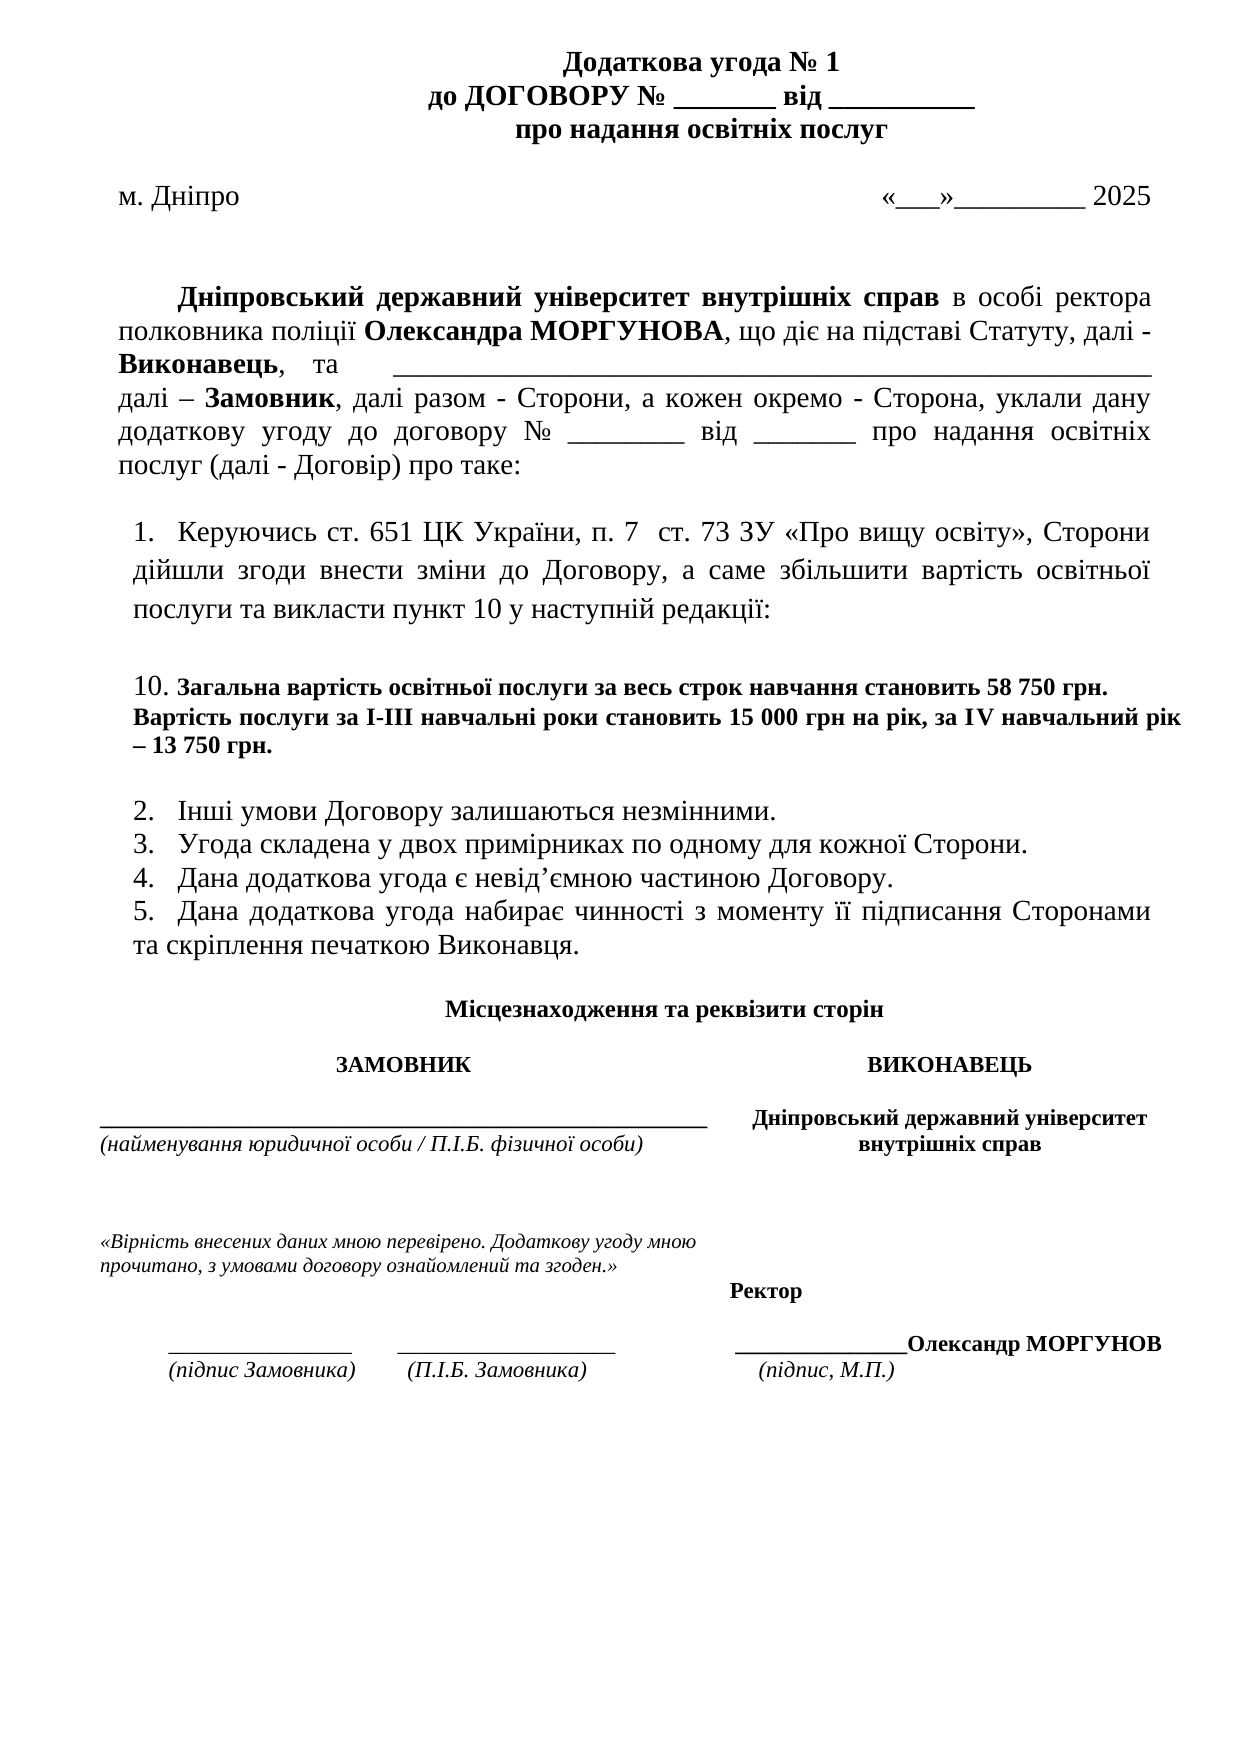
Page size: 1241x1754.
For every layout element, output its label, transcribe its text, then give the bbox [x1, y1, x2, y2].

list Угода складена у двох примірниках по одному для кожної Сторони. [133, 826, 1152, 860]
text 10. Загальна вартість освітньої послуги за весь строк навчання становить 58 750 грн. [133, 668, 1181, 702]
table_cell Ректор _______________Олександр МОРГУНОВ (підпис, М.П.) [718, 1157, 1181, 1383]
text Вартість послуги за І-ІІІ навчальні роки становить 15 000 грн на рік, за ІV навчальний рік – 13 750 грн. [133, 702, 1181, 759]
list Керуючись ст. 651 ЦК України, п. 7 ст. 73 ЗУ «Про вищу освіту», Сторони дійшли згоди внести зміни до Договору, а саме збільшити вартість освітньої послуги та викласти пункт 10 у наступній редакції: [133, 514, 1152, 624]
table_header ЗАМОВНИК _____________________________________________________ (найменування юридичної особи / П.І.Б. фізичної особи) [89, 1051, 718, 1157]
text Місцезнаходження та реквізити сторін [177, 994, 1152, 1023]
text про надання освітніх послуг [177, 111, 1152, 145]
list Інші умови Договору залишаються незмінними. [133, 793, 1152, 826]
table_cell «Вірність внесених даних мною перевірено. Додаткову угоду мною прочитано, з умовами договору ознайомлений та згоден.» ________________ ___________________ (підпис Замовника) (П.І.Б. Замовника) [89, 1157, 718, 1383]
text до ДОГОВОРУ № _______ від __________ [177, 78, 1152, 111]
list Дана додаткова угода набирає чинності з моменту її підписання Сторонами та скріплення печаткою Виконавця. [133, 893, 1152, 960]
text Додаткова угода № 1 [177, 44, 1152, 78]
text Дніпровський державний університет внутрішніх справ в особі ректора полковника поліції Олександра МОРГУНОВА, що діє на підставі Статуту, далі - Виконавець, та ____________________________________________________ далі – Замовник, далі разом - Сторони, а кожен окремо - Сторона, уклали дану додаткову угоду до договору № ________ від _______ про надання освітніх послуг (далі - Договір) про таке: [118, 279, 1152, 480]
table_header ВИКОНАВЕЦЬ Дніпровський державний університет внутрішніх справ [718, 1051, 1181, 1157]
text м. Дніпро «___»_________ 2025 [118, 178, 1152, 212]
list Дана додаткова угода є невід’ємною частиною Договору. [133, 860, 1152, 893]
